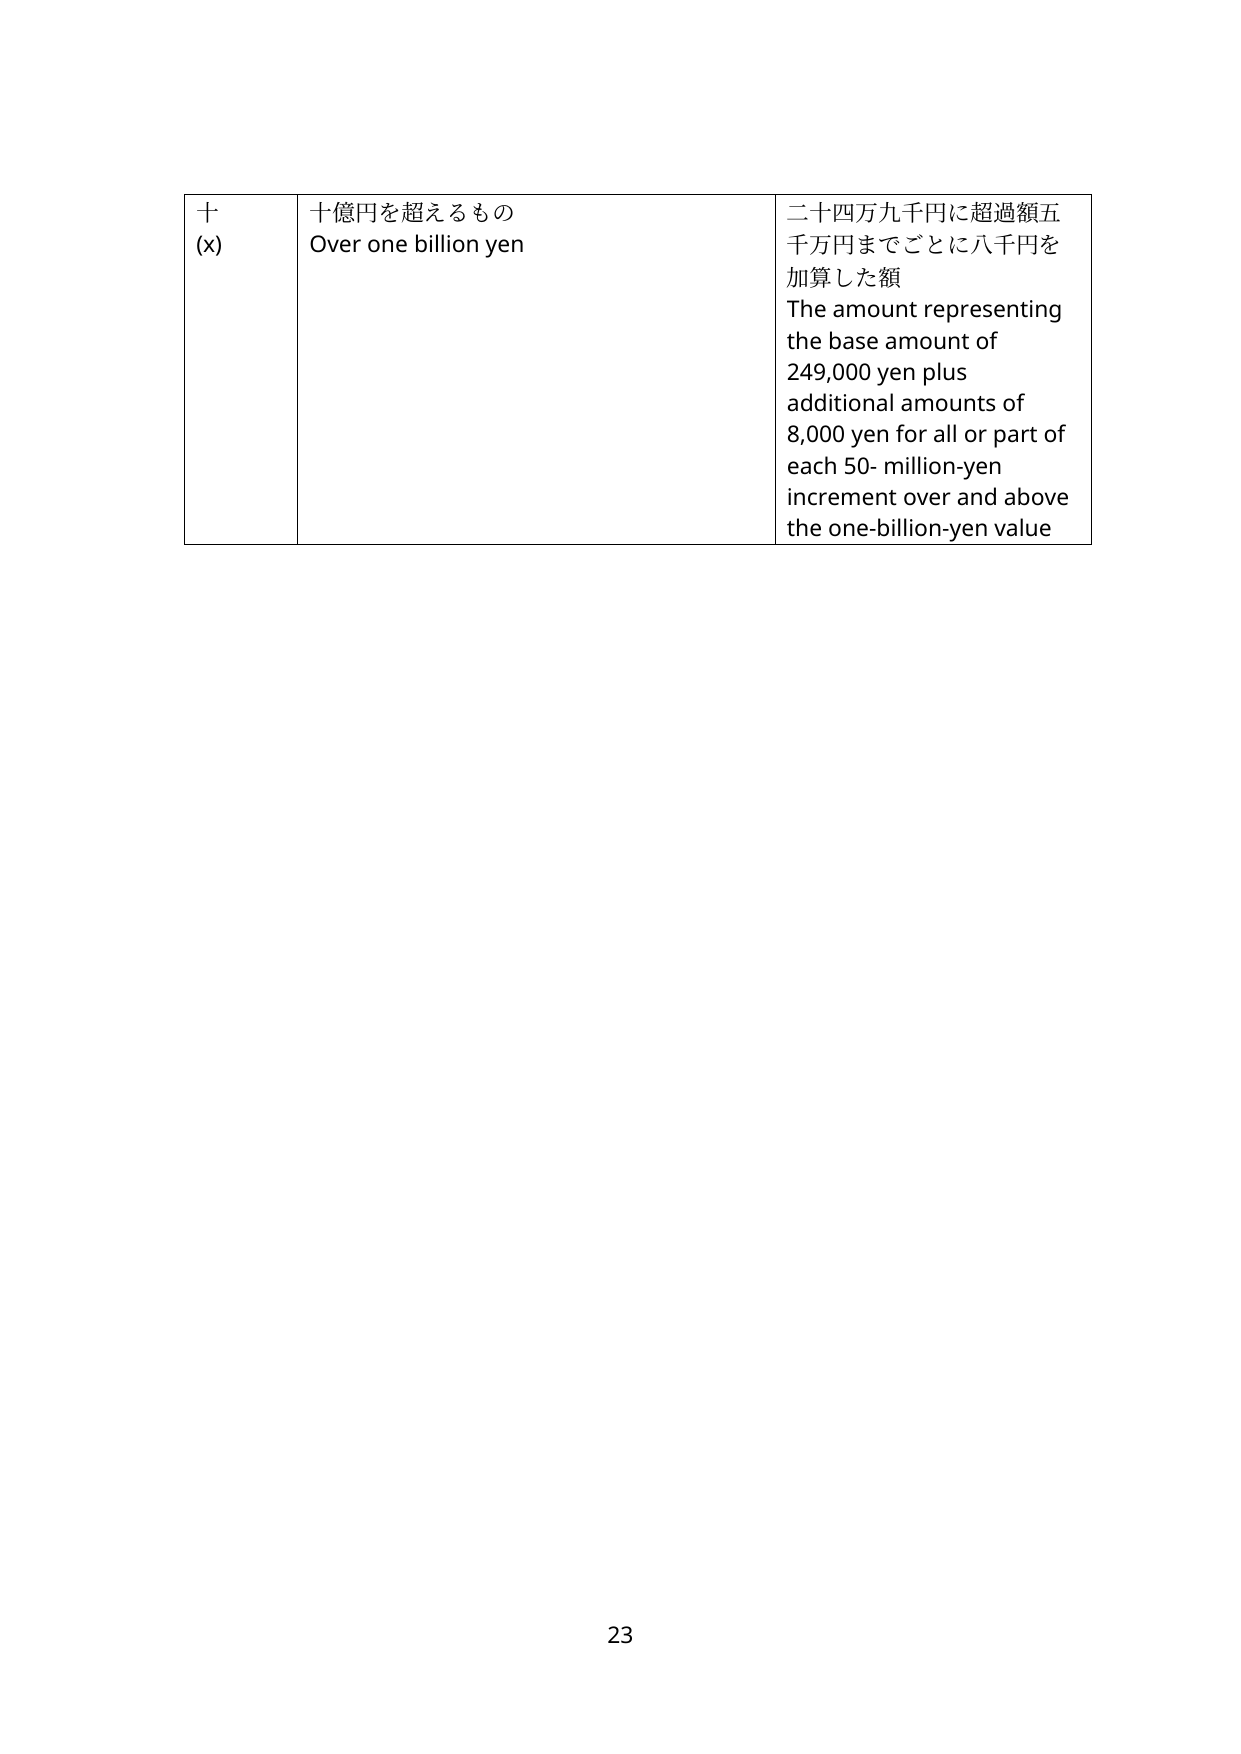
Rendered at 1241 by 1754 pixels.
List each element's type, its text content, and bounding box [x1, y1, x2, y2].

table_cell 十 (x) [185, 195, 297, 543]
table_cell 二十四万九千円に超過額五千万円までごとに八千円を加算した額 The amount representing the base amount of 249,000 yen plus additional amounts of 8,000 yen for all or part of each 50- million-yen increment over and above the one-billion-yen value [776, 195, 1091, 543]
table_cell 十億円を超えるもの Over one billion yen [298, 195, 775, 543]
